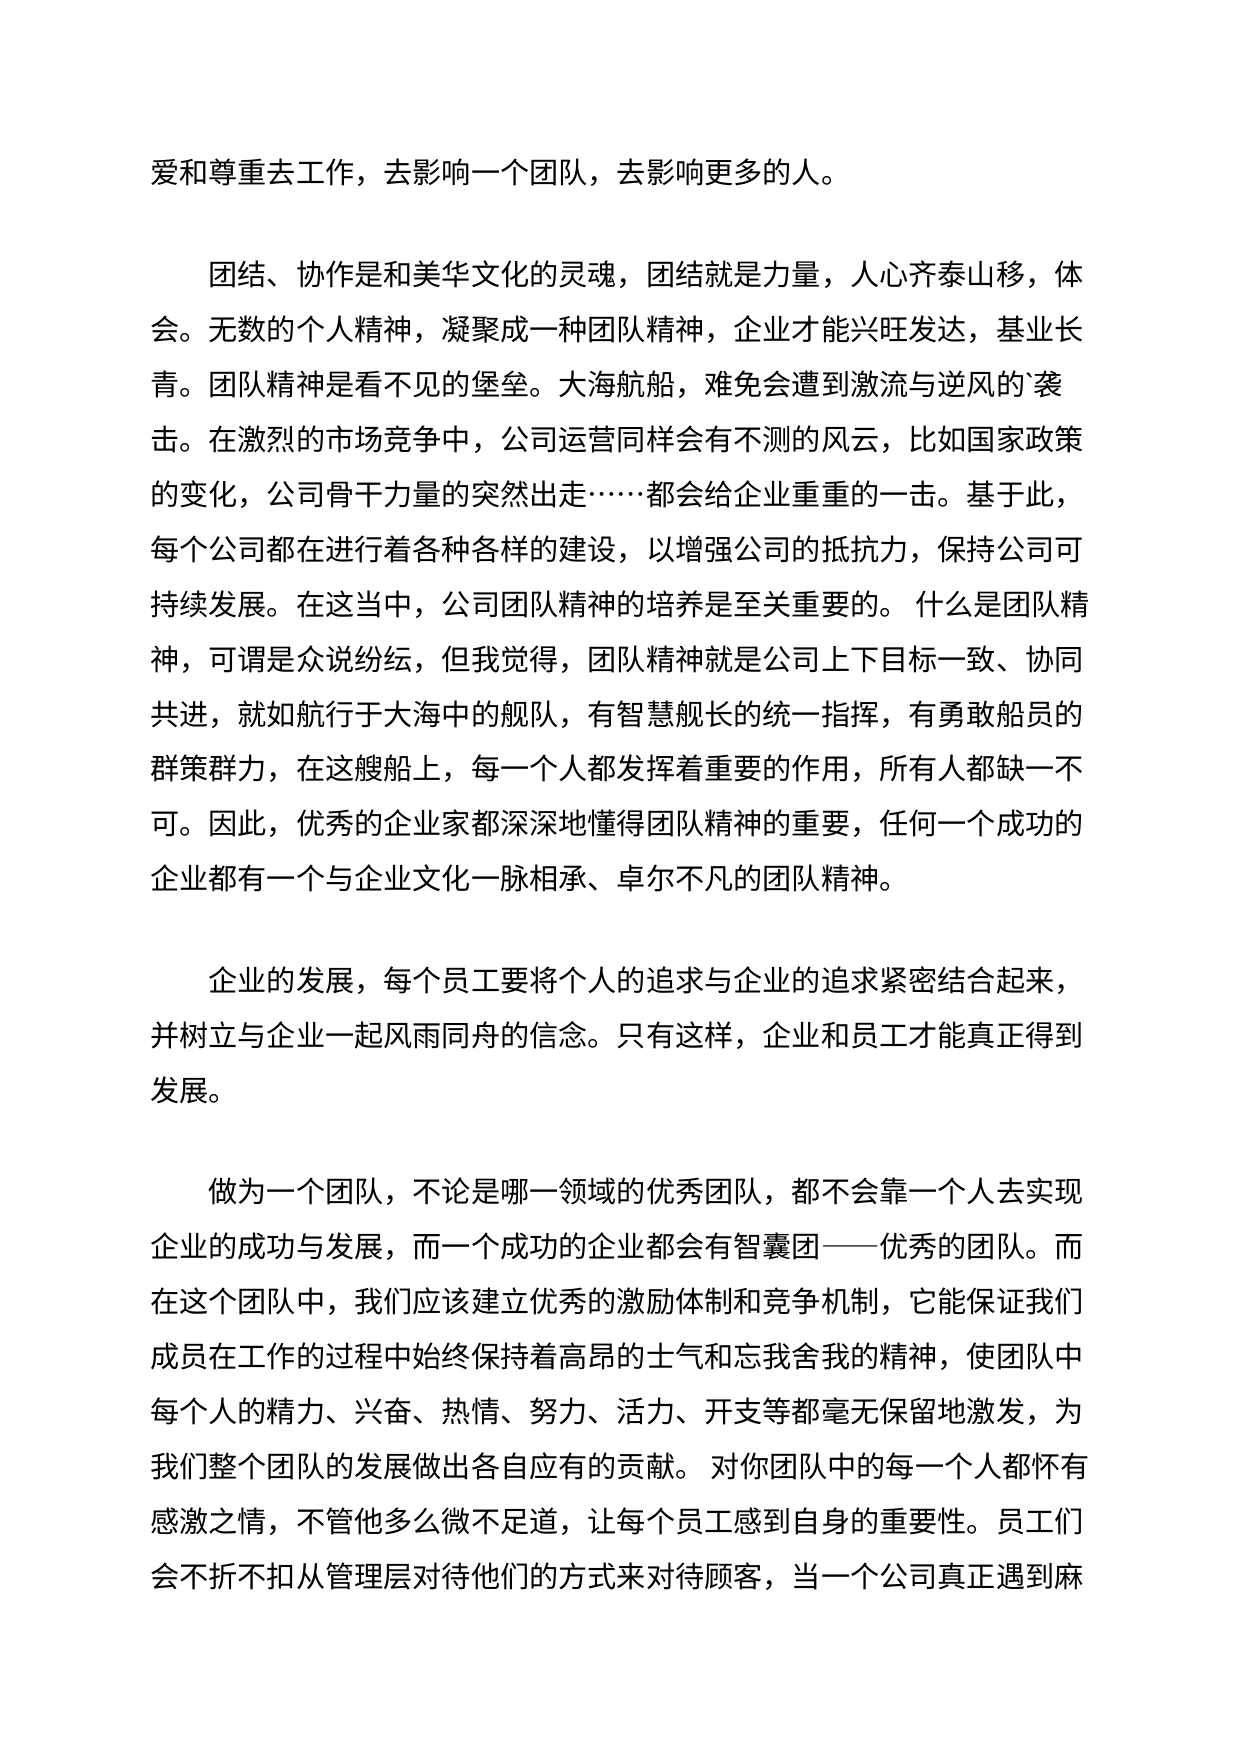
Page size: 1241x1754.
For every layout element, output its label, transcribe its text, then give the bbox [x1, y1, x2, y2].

text 团结、协作是和美华文化的灵魂，团结就是力量，人心齐泰山移，体会。无数的个人精神，凝聚成一种团队精神，企业才能兴旺发达，基业长青。团队精神是看不见的堡垒。大海航船，难免会遭到激流与逆风的`袭击。在激烈的市场竞争中，公司运营同样会有不测的风云，比如国家政策的变化，公司骨干力量的突然出走……都会给企业重重的一击。基于此，每个公司都在进行着各种各样的建设，以增强公司的抵抗力，保持公司可持续发展。在这当中，公司团队精神的培养是至关重要的。 什么是团队精神，可谓是众说纷纭，但我觉得，团队精神就是公司上下目标一致、协同共进，就如航行于大海中的舰队，有智慧舰长的统一指挥，有勇敢船员的群策群力，在这艘船上，每一个人都发挥着重要的作用，所有人都缺一不可。因此，优秀的企业家都深深地懂得团队精神的重要，任何一个成功的企业都有一个与企业文化一脉相承、卓尔不凡的团队精神。 [150, 252, 1090, 898]
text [150, 1169, 1090, 1596]
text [150, 150, 1090, 192]
text 企业的发展，每个员工要将个人的追求与企业的追求紧密结合起来，并树立与企业一起风雨同舟的信念。只有这样，企业和员工才能真正得到发展。 [150, 957, 1090, 1109]
